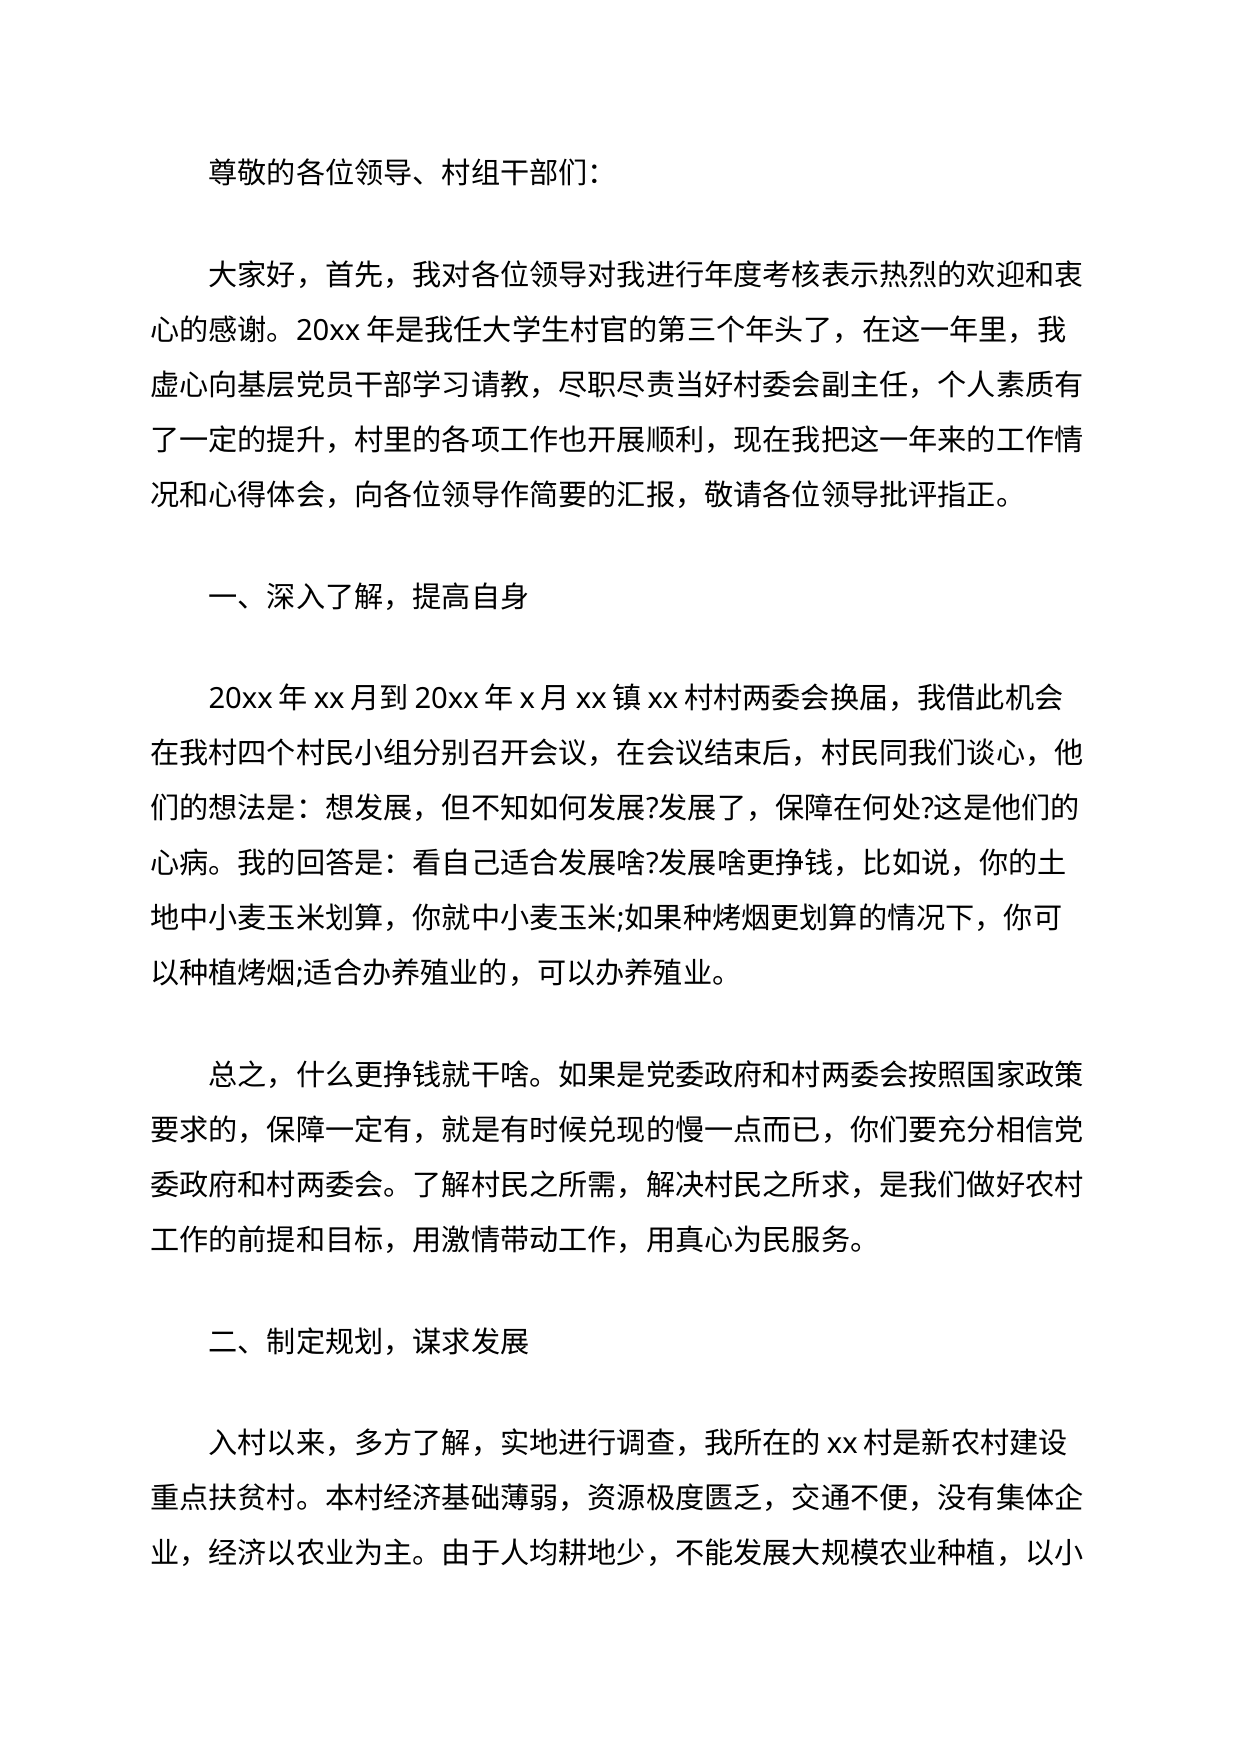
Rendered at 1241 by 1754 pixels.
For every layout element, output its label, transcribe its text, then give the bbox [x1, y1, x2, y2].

text 尊敬的各位领导、村组干部们： [150, 150, 1090, 192]
text 二、制定规划，谋求发展 [150, 1318, 1090, 1361]
text 一、深入了解，提高自身 [150, 573, 1090, 616]
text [150, 1420, 1090, 1572]
text 20xx年xx月到20xx年x月xx镇xx村村两委会换届，我借此机会在我村四个村民小组分别召开会议，在会议结束后，村民同我们谈心，他们的想法是：想发展，但不知如何发展?发展了，保障在何处?这是他们的心病。我的回答是：看自己适合发展啥?发展啥更挣钱，比如说，你的土地中小麦玉米划算，你就中小麦玉米;如果种烤烟更划算的情况下，你可以种植烤烟;适合办养殖业的，可以办养殖业。 [150, 675, 1090, 992]
text 总之，什么更挣钱就干啥。如果是党委政府和村两委会按照国家政策要求的，保障一定有，就是有时候兑现的慢一点而已，你们要充分相信党委政府和村两委会。了解村民之所需，解决村民之所求，是我们做好农村工作的前提和目标，用激情带动工作，用真心为民服务。 [150, 1052, 1090, 1259]
text 大家好，首先，我对各位领导对我进行年度考核表示热烈的欢迎和衷心的感谢。20xx年是我任大学生村官的第三个年头了，在这一年里，我虚心向基层党员干部学习请教，尽职尽责当好村委会副主任，个人素质有了一定的提升，村里的各项工作也开展顺利，现在我把这一年来的工作情况和心得体会，向各位领导作简要的汇报，敬请各位领导批评指正。 [150, 252, 1090, 514]
